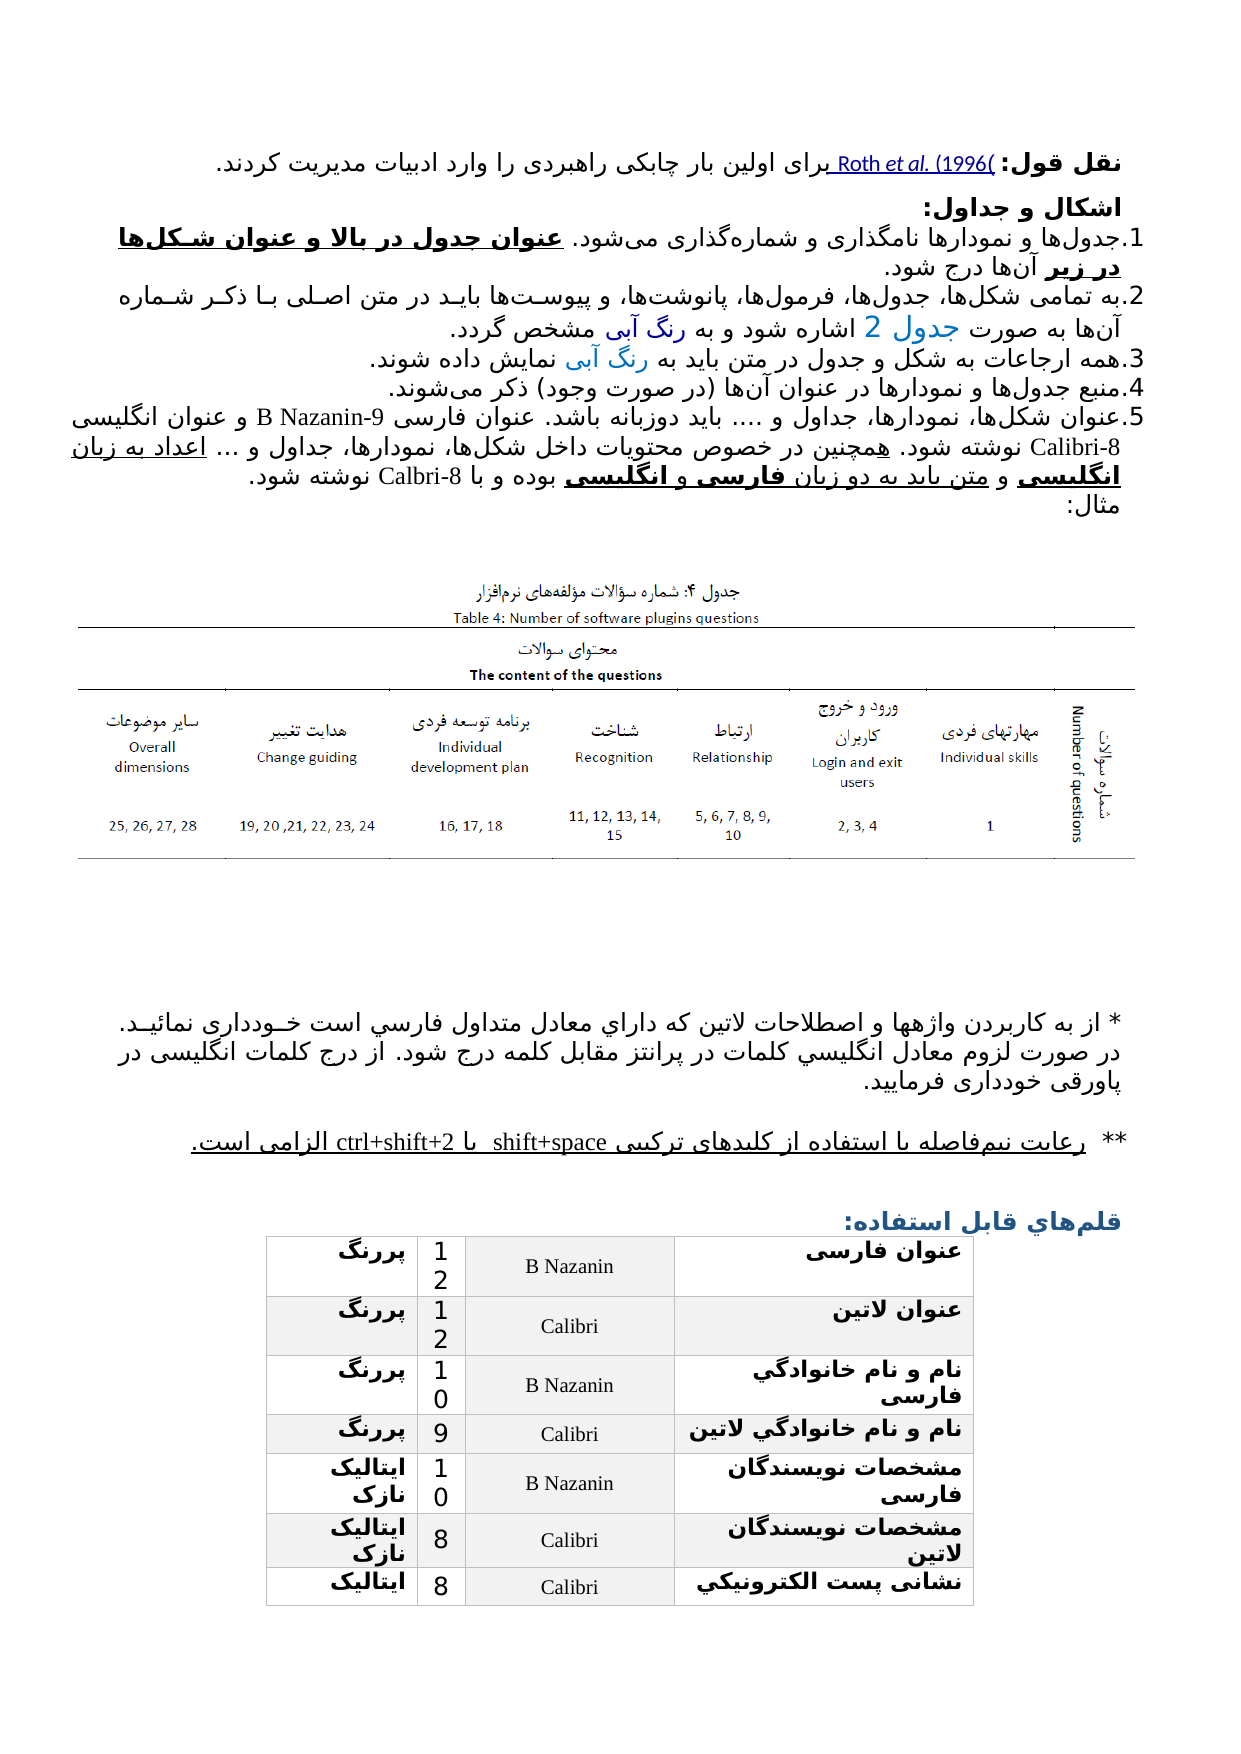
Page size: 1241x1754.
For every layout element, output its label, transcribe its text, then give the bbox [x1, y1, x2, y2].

table_cell B Nazanin [466, 1448, 674, 1506]
table_cell B Nazanin [466, 1546, 674, 1604]
table_cell نام و نام خانوادگي لاتین [675, 1507, 973, 1545]
table_cell مشخصات نويسندگان فارسی [675, 1546, 973, 1604]
table_header عنوان فارسی [675, 1329, 973, 1387]
table_cell پررنگ [267, 1507, 417, 1545]
text استناد: (Mirsepasi and Rajabi, 2016) [118, 148, 1122, 177]
table_cell ایتالیک نازک [267, 1546, 417, 1604]
table_cell نام و نام خانوادگي فارسی [675, 1448, 973, 1506]
text نقل قول: ‌)‌Roth (1996‌ برای اولین بار چابکی راهبردی را وارد ادبیات مدیریت کرد. [118, 193, 1122, 223]
text نقل قول: ‌)‌Roth et al. (1996‌ برای اولین بار چابکی راهبردی را وارد ادبیات مدیریت کردند. [118, 239, 1122, 268]
list جدول‌ها و نمودارها نامگذاری و شماره‌گذاری می‌شود. عنوان جدول در بالا و عنوان شکل‌ها در زیر آن‌ها درج شود. [118, 314, 1121, 373]
list عنوان شکل‌ها، نمودارها، جداول و .... باید دوزبانه باشد. عنوان فارسی B Nazanin-9 و عنوان انگلیسی Calibri-8 نوشته شود. همچنین در خصوص محتویات داخل شکل‌ها، نمودارها، جداول و ... اعداد به زبان انگلیسی و متن باید به دو زبان فارسی و انگلیسی بوده و با Calbri-8 نوشته شود. [71, 494, 1121, 582]
table_cell Calibri [466, 1507, 674, 1545]
table_cell 9 [418, 1507, 465, 1545]
text مثال: [71, 582, 1121, 611]
table_cell پررنگ [267, 1388, 417, 1447]
table_cell عنوان لاتین [675, 1388, 973, 1447]
text * از به کاربردن واژهها و اصطلاحات لاتين که داراي معادل متداول فارسي است خودداری نمائید. در صورت لزوم معادل انگليسي کلمات در پرانتز مقابل کلمه درج شود. از درج کلمات انگلیسی در پاورقی خودداری فرمایید. [118, 1100, 1121, 1187]
text ** رعایت نیم‌فاصله با استفاده از کلیدهای ترکیبی shift+space یا ctrl+shift+2 الزامی است. [118, 1219, 1127, 1248]
table_cell پررنگ [267, 1448, 417, 1506]
table_header 12 [418, 1329, 465, 1387]
text اشکال و جداول: [118, 285, 1122, 314]
table_cell Calibri [466, 1388, 674, 1447]
table_header B Nazanin [466, 1329, 674, 1387]
table_cell 12 [418, 1388, 465, 1447]
list به تمامی شکل‌ها، جدول‌ها، فرمول‌ها، پانوشت‌ها، و پیوست‌ها باید در متن اصلی با ذکر شماره آن‌ها به صورت جدول 2 اشاره شود و به رنگ آبی مشخص گردد. [118, 373, 1121, 436]
list منبع جدول‌ها و نمودار‌ها در عنوان آن‌ها (در صورت وجود) ذکر می‌شوند. [118, 465, 1121, 494]
table_header پررنگ [267, 1329, 417, 1387]
table_cell 10 [418, 1448, 465, 1506]
picture [0, 646, 1238, 1048]
text قلم‌هاي قابل‌ استفاده: [118, 1299, 1122, 1328]
table_cell 10 [418, 1546, 465, 1604]
list همه ارجاعات به شکل و جدول در متن باید به رنگ آبی نمایش داده شوند. [118, 436, 1121, 465]
